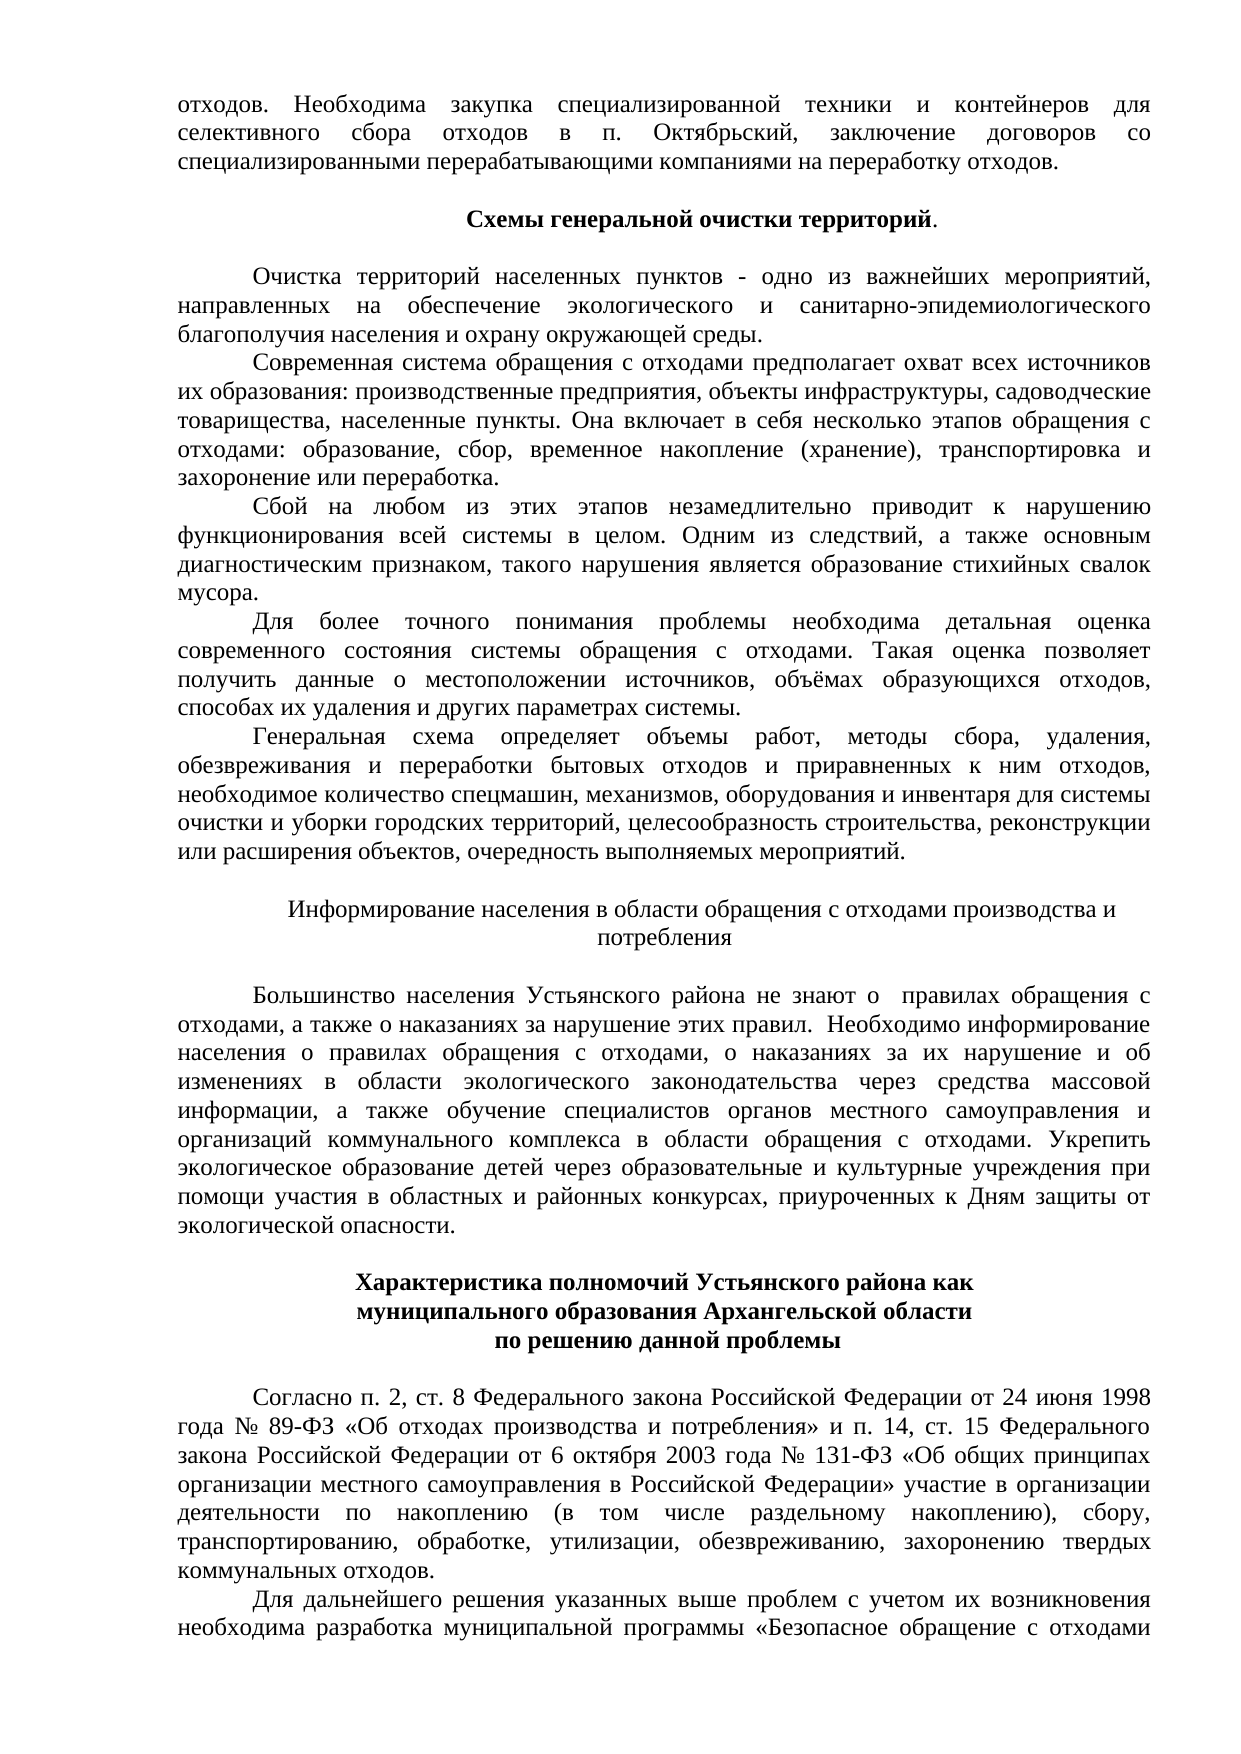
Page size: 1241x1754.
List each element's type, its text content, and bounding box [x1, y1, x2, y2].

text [177, 1584, 1152, 1641]
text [177, 89, 1152, 175]
text Современная система обращения с отходами предполагает охват всех источников их образования: производственные предприятия, объекты инфраструктуры, садоводческие товарищества, населенные пункты. Она включает в себя несколько этапов обращения с отходами: образование, сбор, временное накопление (хранение), транспортировка и захоронение или переработка. [177, 347, 1152, 491]
text Характеристика полномочий Устьянского района как [177, 1267, 1152, 1296]
text Схемы генеральной очистки территорий. [177, 204, 1152, 232]
text Генеральная схема определяет объемы работ, методы сбора, удаления, обезвреживания и переработки бытовых отходов и приравненных к ним отходов, необходимое количество спецмашин, механизмов, оборудования и инвентаря для системы очистки и уборки городских территорий, целесообразность строительства, реконструкции или расширения объектов, очередность выполняемых мероприятий. [177, 721, 1152, 865]
text Для более точного понимания проблемы необходима детальная оценка современного состояния системы обращения с отходами. Такая оценка позволяет получить данные о местоположении источников, объёмах образующихся отходов, способах их удаления и других параметрах системы. [177, 606, 1152, 721]
text Очистка территорий населенных пунктов - одно из важнейших мероприятий, направленных на обеспечение экологического и санитарно-эпидемиологического благополучия населения и охрану окружающей среды. [177, 261, 1152, 347]
text Информирование населения в области обращения с отходами производства и потребления [177, 894, 1152, 951]
text муниципального образования Архангельской области [177, 1296, 1152, 1325]
text Сбой на любом из этих этапов незамедлительно приводит к нарушению функционирования всей системы в целом. Одним из следствий, а также основным диагностическим признаком, такого нарушения является образование стихийных свалок мусора. [177, 491, 1152, 606]
text по решению данной проблемы [177, 1325, 1152, 1354]
text Большинство населения Устьянского района не знают о правилах обращения с отходами, а также о наказаниях за нарушение этих правил. Необходимо информирование населения о правилах обращения с отходами, о наказаниях за их нарушение и об изменениях в области экологического законодательства через средства массовой информации, а также обучение специалистов органов местного самоуправления и организаций коммунального комплекса в области обращения с отходами. Укрепить экологическое образование детей через образовательные и культурные учреждения при помощи участия в областных и районных конкурсах, приуроченных к Дням защиты от экологической опасности. [177, 980, 1152, 1239]
text Согласно п. 2, ст. 8 Федерального закона Российской Федерации от 24 июня 1998 года № 89-ФЗ «Об отходах производства и потребления» и п. 14, ст. 15 Федерального закона Российской Федерации от 6 октября 2003 года № 131-ФЗ «Об общих принципах организации местного самоуправления в Российской Федерации» участие в организации деятельности по накоплению (в том числе раздельному накоплению), сбору, транспортированию, обработке, утилизации, обезвреживанию, захоронению твердых коммунальных отходов. [177, 1382, 1152, 1584]
